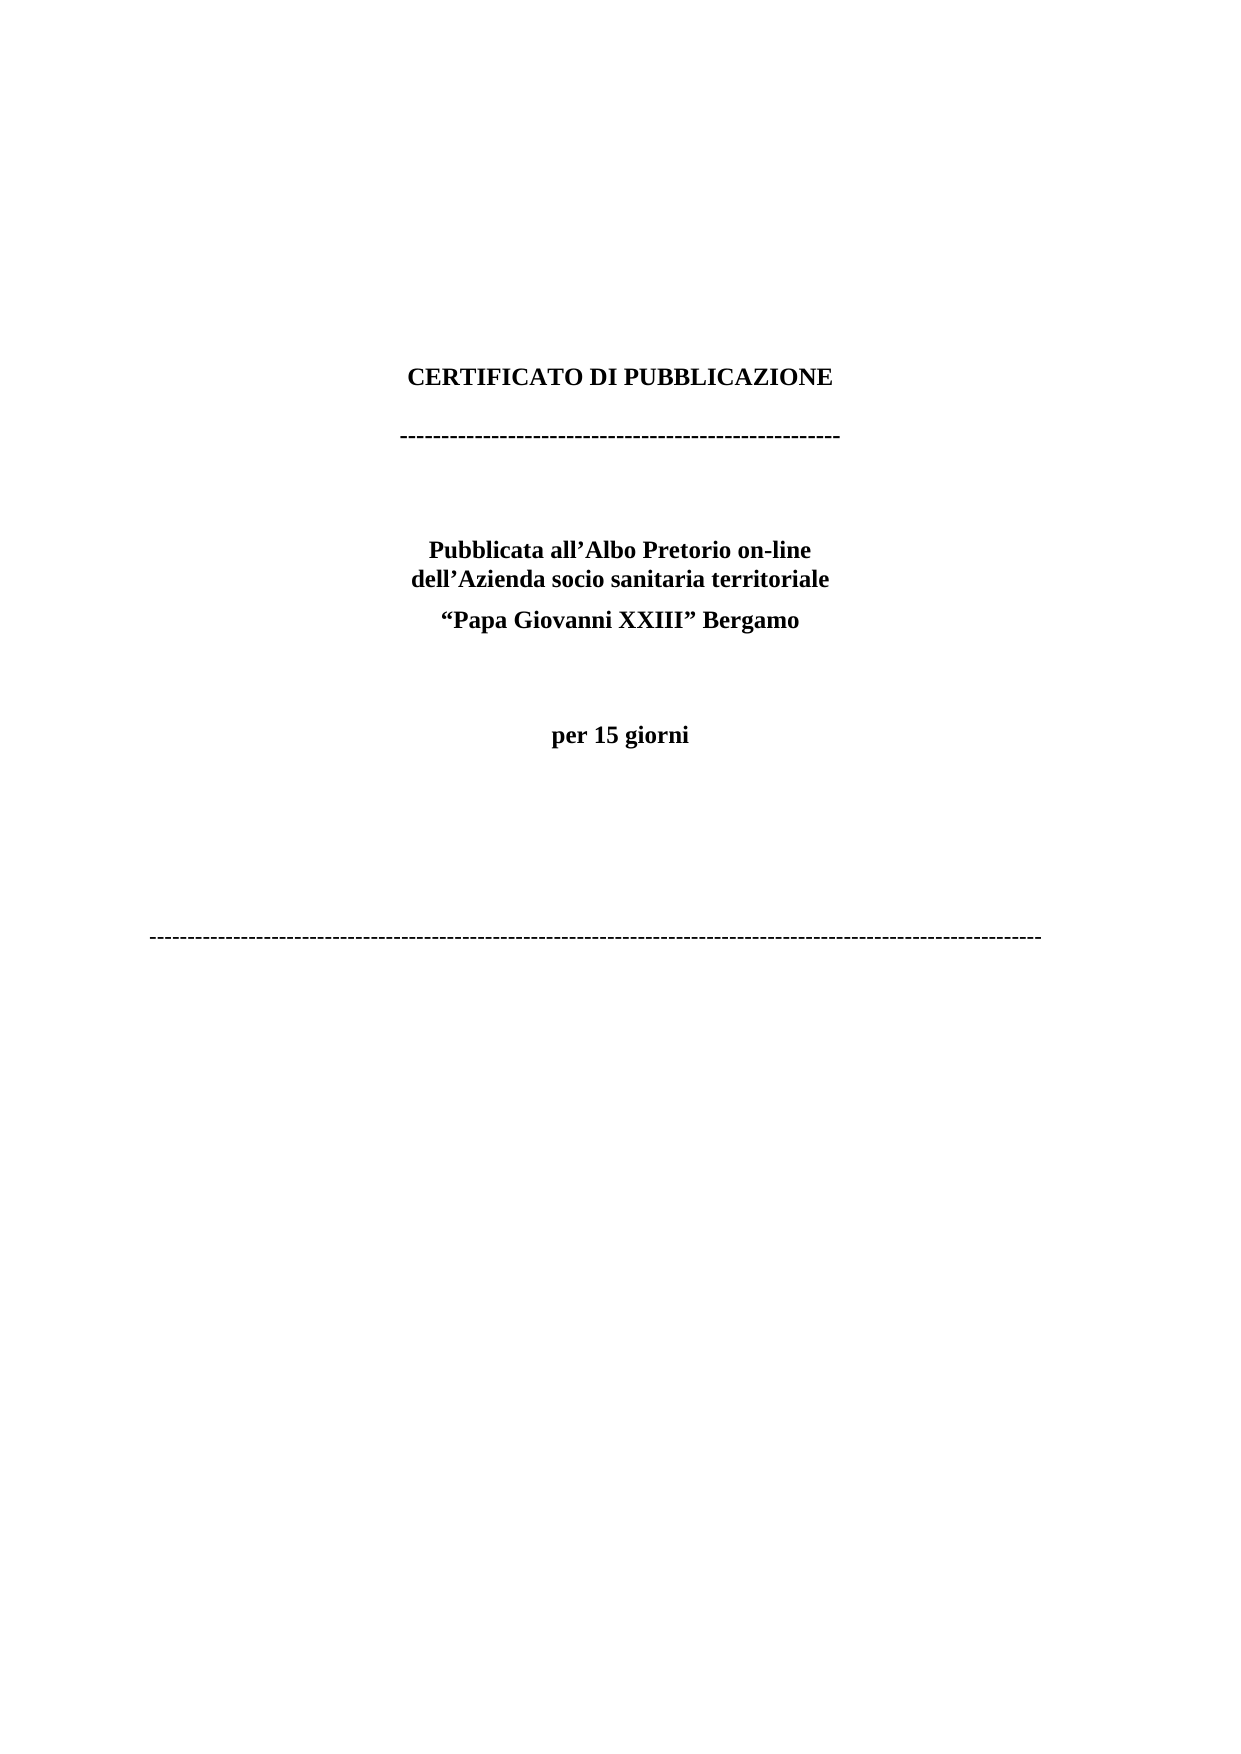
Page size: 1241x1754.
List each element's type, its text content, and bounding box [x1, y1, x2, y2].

text ----------------------------------------------------- [75, 420, 1165, 449]
text --------------------------------------------------------------------------------------------------------------------- [149, 921, 1165, 952]
text per 15 giorni [75, 720, 1165, 749]
text dell’Azienda socio sanitaria territoriale [75, 564, 1165, 592]
text CERTIFICATO DI PUBBLICAZIONE [75, 362, 1165, 391]
text Pubblicata all’Albo Pretorio on-line [75, 535, 1165, 564]
text “Papa Giovanni XXIII” Bergamo [75, 605, 1165, 634]
